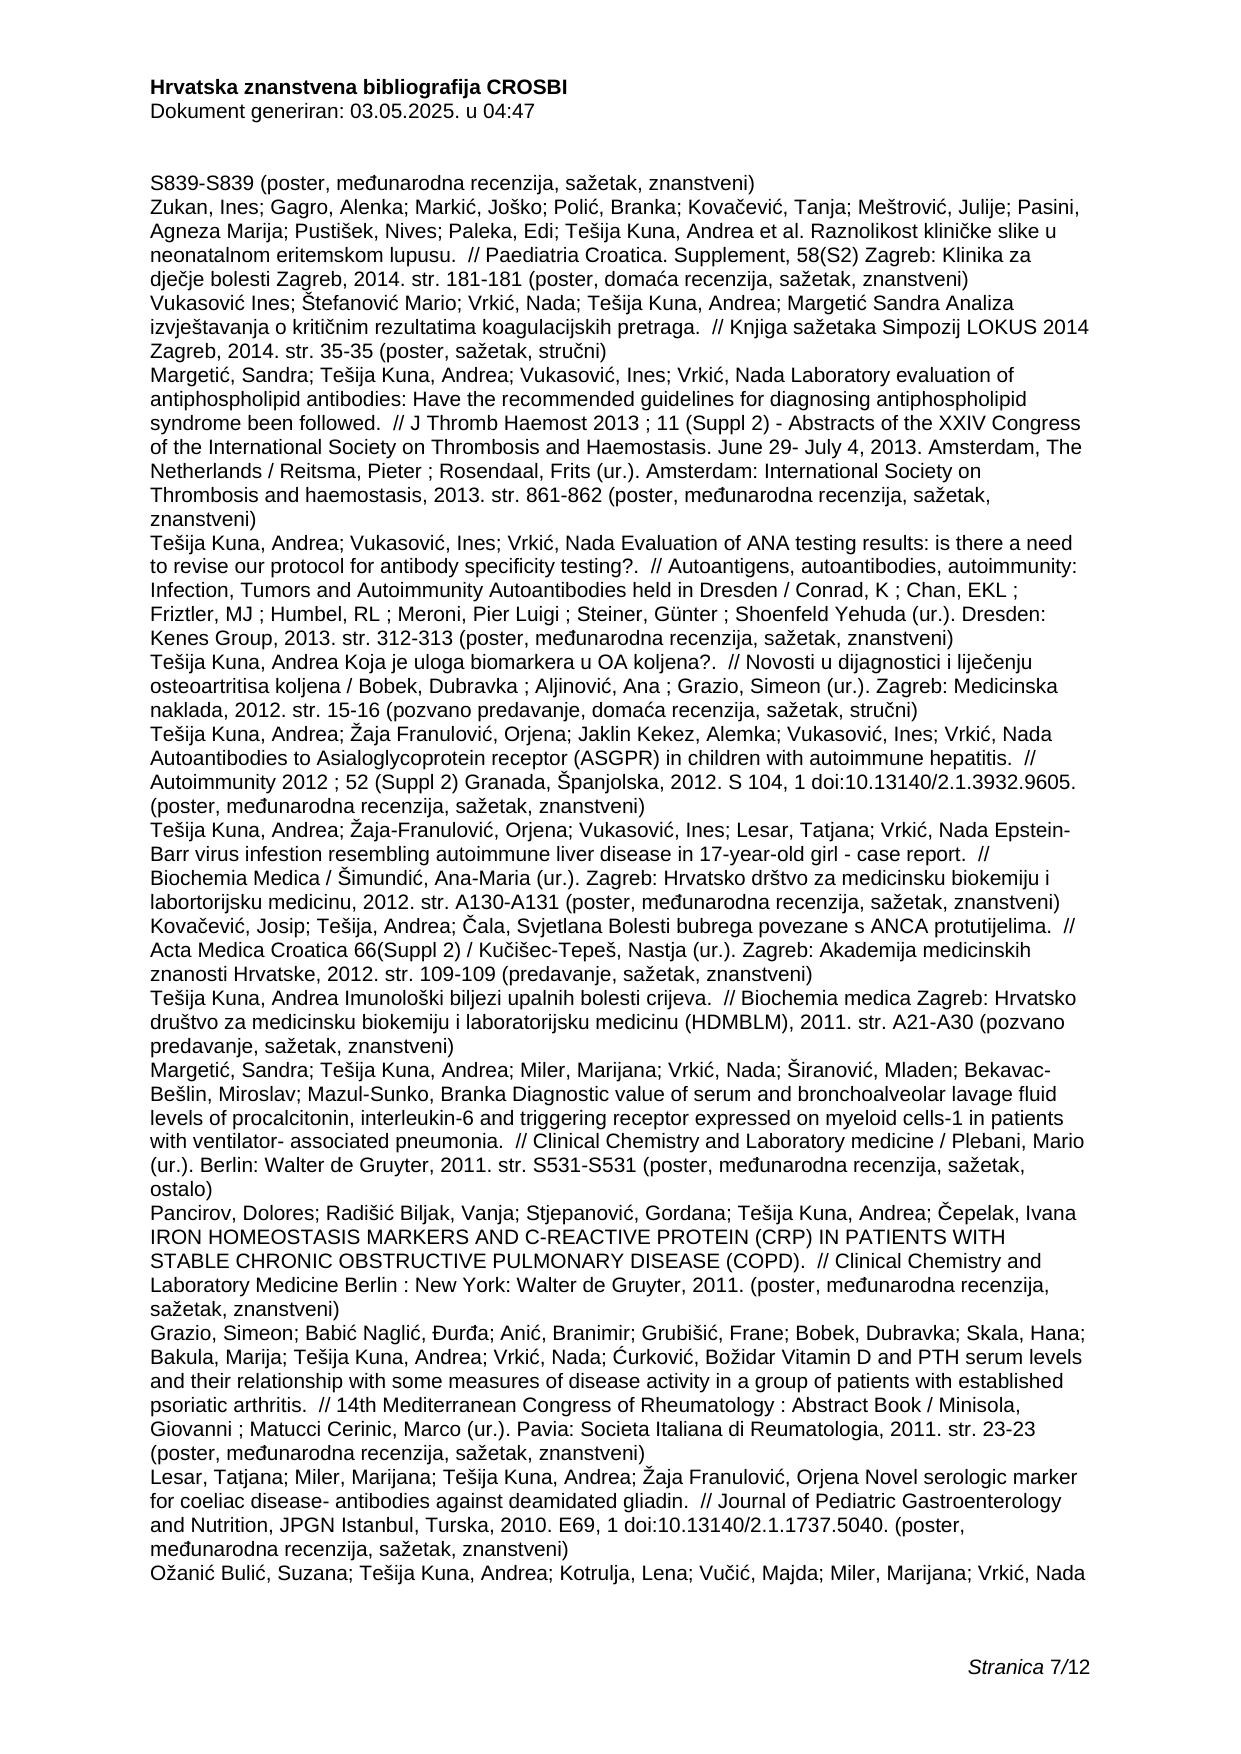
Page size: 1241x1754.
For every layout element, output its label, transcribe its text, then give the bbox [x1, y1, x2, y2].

text Tešija Kuna, Andrea; Vukasović, Ines; Vrkić, Nada [150, 530, 1090, 650]
text Tešija Kuna, Andrea; Žaja-Franulović, Orjena; Vukasović, Ines; Lesar, Tatjana; Vrkić, Nada [150, 818, 1090, 914]
text Margetić, Sandra; Tešija Kuna, Andrea; Miler, Marijana; Vrkić, Nada; Širanović, Mladen; Bekavac-Bešlin, Miroslav; Mazul-Sunko, Branka [150, 1057, 1090, 1201]
text Vukasović Ines; Štefanović Mario; Vrkić, Nada; Tešija Kuna, Andrea; Margetić Sandra [150, 291, 1090, 363]
text Grazio, Simeon; Babić Naglić, Đurđa; Anić, Branimir; Grubišić, Frane; Bobek, Dubravka; Skala, Hana; Bakula, Marija; Tešija Kuna, Andrea; Vrkić, Nada; Ćurković, Božidar [150, 1321, 1090, 1465]
text Pancirov, Dolores; Radišić Biljak, Vanja; Stjepanović, Gordana; Tešija Kuna, Andrea; Čepelak, Ivana [150, 1201, 1090, 1321]
text Tešija Kuna, Andrea [150, 986, 1090, 1057]
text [150, 171, 1090, 195]
text Kovačević, Josip; Tešija, Andrea; Čala, Svjetlana [150, 914, 1090, 986]
text Lesar, Tatjana; Miler, Marijana; Tešija Kuna, Andrea; Žaja Franulović, Orjena [150, 1465, 1090, 1561]
text Tešija Kuna, Andrea; Žaja Franulović, Orjena; Jaklin Kekez, Alemka; Vukasović, Ines; Vrkić, Nada [150, 722, 1090, 818]
text Margetić, Sandra; Tešija Kuna, Andrea; Vukasović, Ines; Vrkić, Nada [150, 363, 1090, 530]
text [150, 1561, 1090, 1584]
text Tešija Kuna, Andrea [150, 650, 1090, 722]
text Zukan, Ines; Gagro, Alenka; Markić, Joško; Polić, Branka; Kovačević, Tanja; Meštrović, Julije; Pasini, Agneza Marija; Pustišek, Nives; Paleka, Edi; Tešija Kuna, Andrea et al. [150, 195, 1090, 291]
